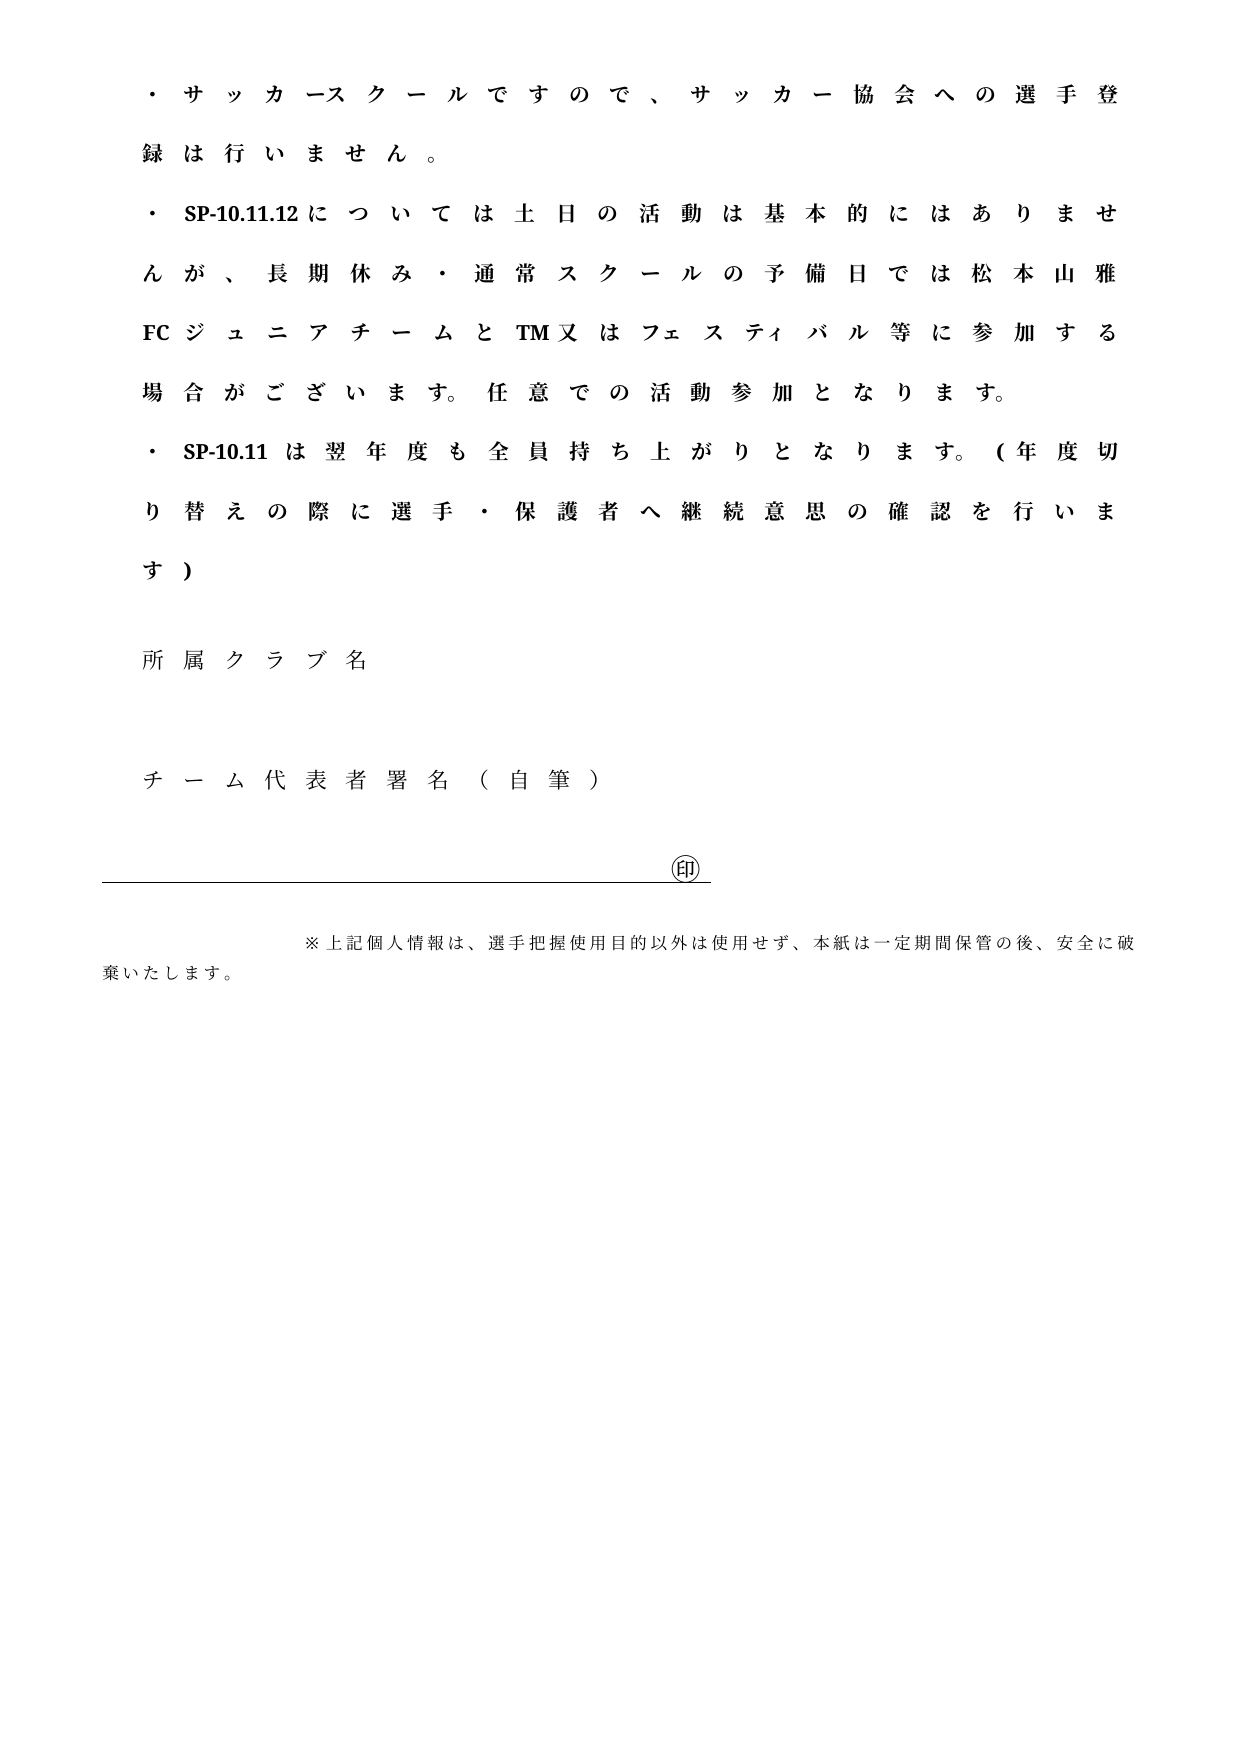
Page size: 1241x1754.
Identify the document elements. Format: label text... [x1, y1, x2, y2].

text ※上記個人情報は、選手把握使用目的以外は使用せず、本紙は一定期間保管の後、安全に破棄いたします。 [102, 927, 1138, 987]
list ・SP-10.11.12については土日の活動は基本的にはありませんが、長期休み・通常スクールの予備日では松本山雅FCジュニアチームとTM又はフェスティバル等に参加する場合がございます。任意での活動参加となります。 [139, 183, 1138, 421]
text チーム代表者署名（自筆） [102, 749, 1051, 808]
list ・SP-10.11は翌年度も全員持ち上がりとなります。(年度切り替えの際に選手・保護者へ継続意思の確認を行います) [139, 421, 1138, 600]
text ㊞ [102, 838, 1051, 898]
text 所属クラブ名 [102, 629, 1051, 689]
list ・サッカースクールですので、サッカー協会への選手登録は行いません。 [139, 63, 1138, 183]
